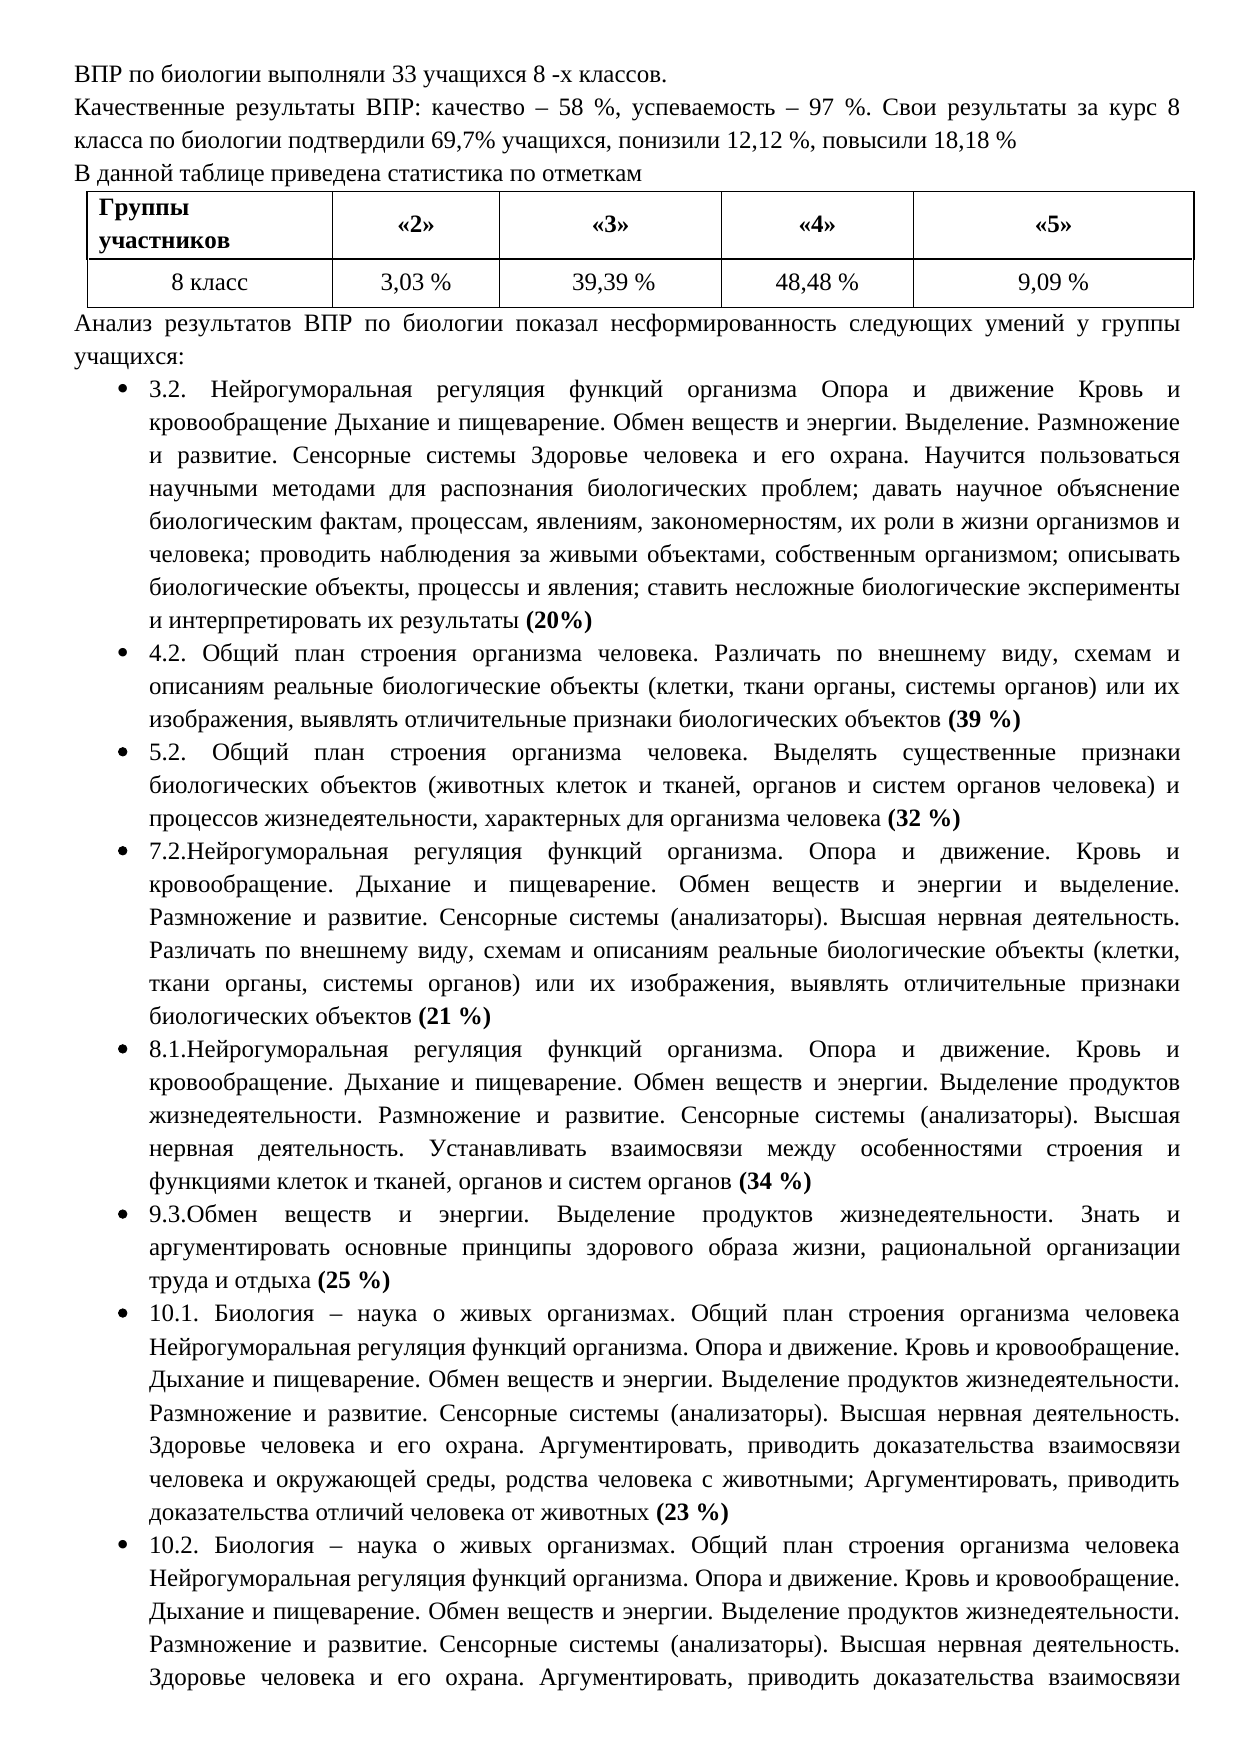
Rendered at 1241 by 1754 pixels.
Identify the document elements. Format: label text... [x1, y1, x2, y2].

text Анализ результатов ВПР по биологии показал несформированность следующих умений у группы учащихся: [74, 337, 1181, 370]
list 3.2. Нейрогуморальная регуляция функций организма Опора и движение Кровь и кровообращение Дыхание и пищеварение. Обмен веществ и энергии. Выделение. Размножение и развитие. Сенсорные системы Здоровье человека и его охрана. Научится пользоваться научными методами для распознания биологических проблем; давать научное объяснение биологическим фактам, процессам, явлениям, закономерностям, их роли в жизни организмов и человека; проводить наблюдения за живыми объектами, собственным организмом; описывать биологические объекты, процессы и явления; ставить несложные биологические эксперименты и интерпретировать их результаты (20%) [118, 374, 1181, 634]
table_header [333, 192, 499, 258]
list 5.2. Общий план строения организма человека. Выделять существенные признаки биологических объектов (животных клеток и тканей, органов и систем органов человека) и процессов жизнедеятельности, характерных для организма человека (32 %) [118, 737, 1181, 832]
list 7.2.Нейрогуморальная регуляция функций организма. Опора и движение. Кровь и кровообращение. Дыхание и пищеварение. Обмен веществ и энергии и выделение. Размножение и развитие. Сенсорные системы (анализаторы). Высшая нервная деятельность. Различать по внешнему виду, схемам и описаниям реальные биологические объекты (клетки, ткани органы, системы органов) или их изображения, выявлять отличительные признаки биологических объектов (21 %) [118, 836, 1181, 1030]
text ВПР по биологии выполняли 33 учащихся 8 -х классов. [74, 59, 1181, 88]
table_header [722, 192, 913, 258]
list 4.2. Общий план строения организма человека. Различать по внешнему виду, схемам и описаниям реальные биологические объекты (клетки, ткани органы, системы органов) или их изображения, выявлять отличительные признаки биологических объектов (39 %) [118, 638, 1181, 733]
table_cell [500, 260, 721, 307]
list 8.1.Нейрогуморальная регуляция функций организма. Опора и движение. Кровь и кровообращение. Дыхание и пищеварение. Обмен веществ и энергии. Выделение продуктов жизнедеятельности. Размножение и развитие. Сенсорные системы (анализаторы). Высшая нервная деятельность. Устанавливать взаимосвязи между особенностями строения и функциями клеток и тканей, органов и систем органов (34 %) [118, 1034, 1181, 1195]
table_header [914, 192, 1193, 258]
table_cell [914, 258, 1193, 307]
text Качественные результаты ВПР: качество – 58 %, успеваемость – 97 %. Свои результаты за курс 8 класса по биологии подтвердили 69,7% учащихся, понизили 12,12 %, повысили 18,18 % [74, 92, 1181, 154]
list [118, 1530, 1181, 1691]
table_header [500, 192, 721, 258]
text В данной таблице приведена статистика по отметкам [74, 158, 1181, 187]
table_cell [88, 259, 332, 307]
list 9.3.Обмен веществ и энергии. Выделение продуктов жизнедеятельности. Знать и аргументировать основные принципы здорового образа жизни, рациональной организации труда и отдыха (25 %) [118, 1199, 1181, 1294]
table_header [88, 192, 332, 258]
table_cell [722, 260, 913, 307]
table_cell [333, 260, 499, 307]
list 10.1. Биология – наука о живых организмах. Общий план строения организма человека Нейрогуморальная регуляция функций организма. Опора и движение. Кровь и кровообращение. Дыхание и пищеварение. Обмен веществ и энергии. Выделение продуктов жизнедеятельности. Размножение и развитие. Сенсорные системы (анализаторы). Высшая нервная деятельность. Здоровье человека и его охрана. Аргументировать, приводить доказательства взаимосвязи человека и окружающей среды, родства человека с животными; Аргументировать, приводить доказательства отличий человека от животных (23 %) [118, 1298, 1181, 1525]
